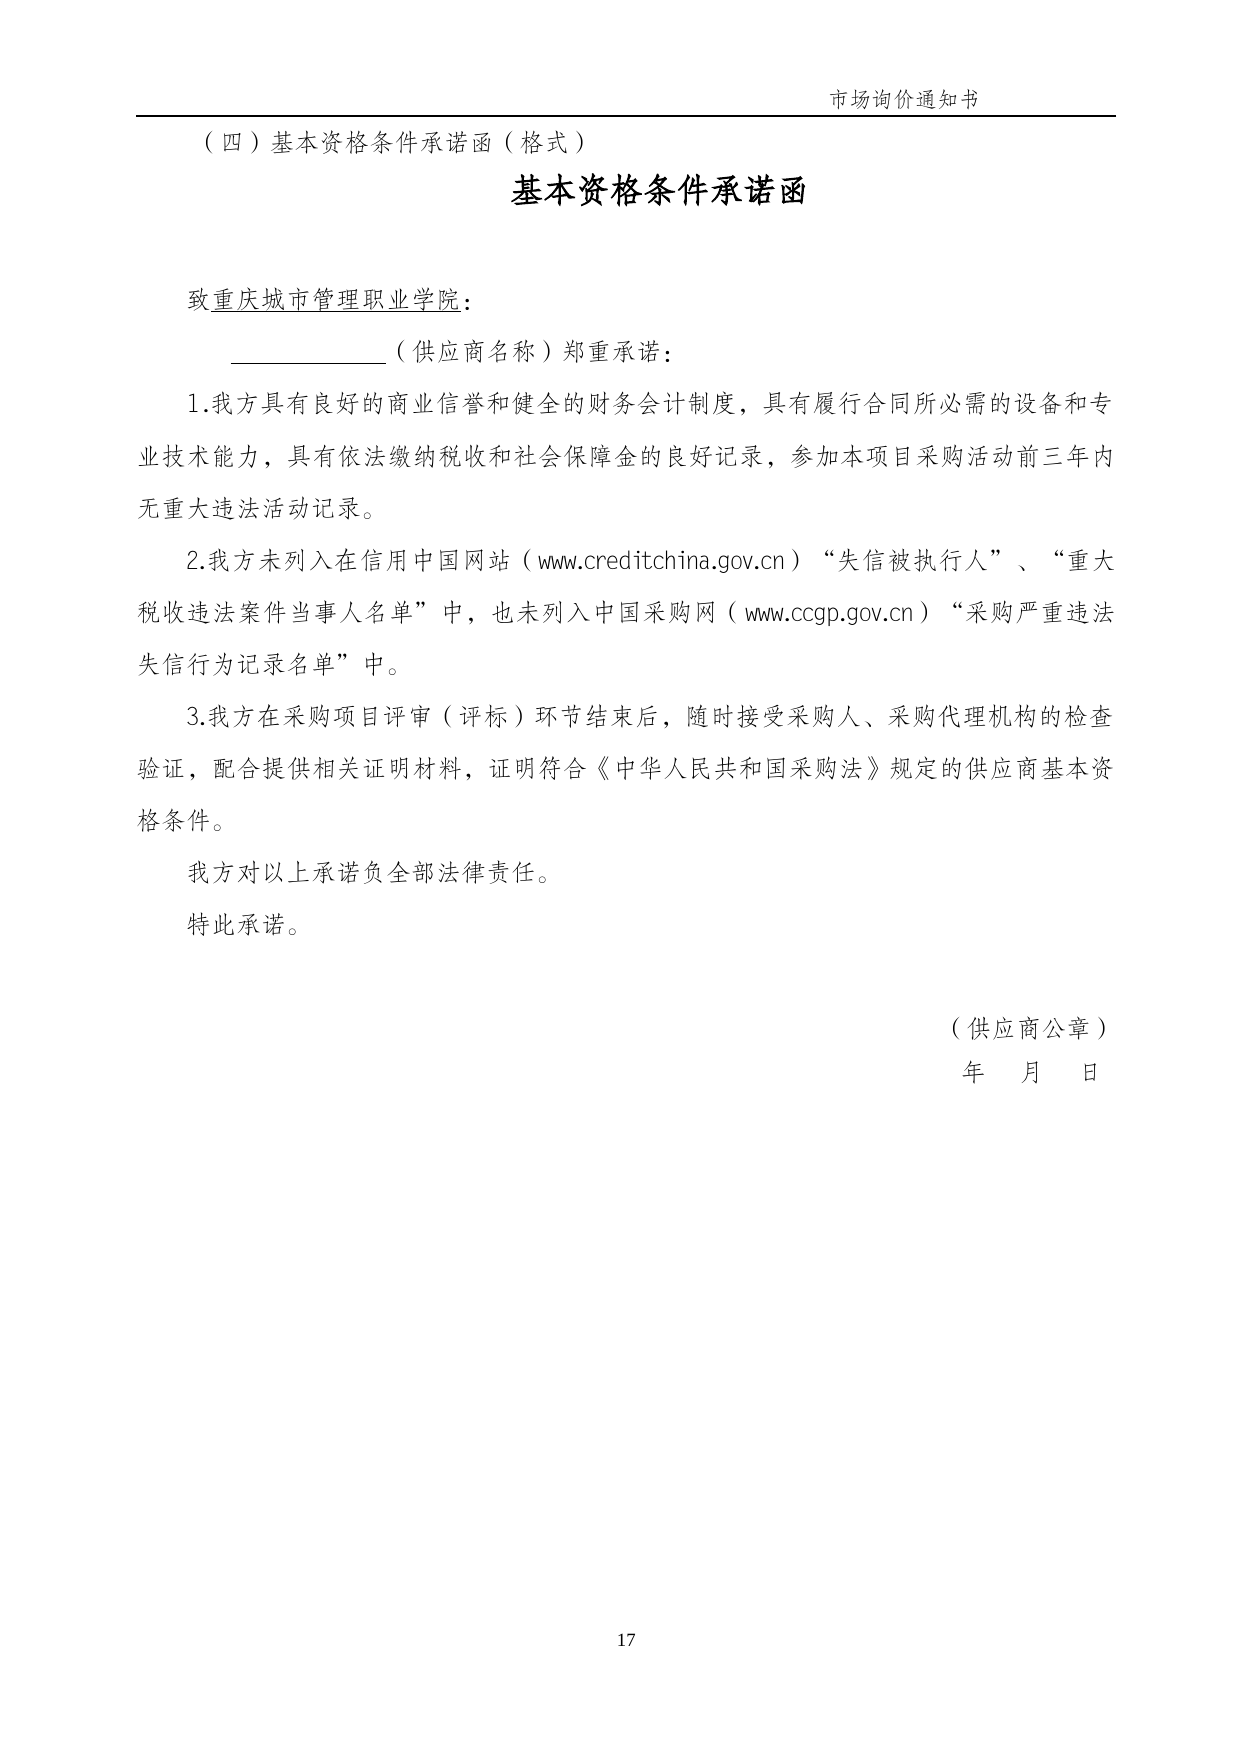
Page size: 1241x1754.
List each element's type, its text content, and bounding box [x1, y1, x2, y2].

text （供应商名称）郑重承诺： [136, 319, 1116, 371]
text （四）基本资格条件承诺函（格式） [136, 118, 1116, 160]
text 我方对以上承诺负全部法律责任。 [136, 840, 1116, 892]
text 基本资格条件承诺函 [136, 160, 1116, 212]
text 致重庆城市管理职业学院： [136, 267, 1116, 319]
text 特此承诺。 [136, 892, 1116, 944]
text 1.我方具有良好的商业信誉和健全的财务会计制度，具有履行合同所必需的设备和专业技术能力，具有依法缴纳税收和社会保障金的良好记录，参加本项目采购活动前三年内无重大违法活动记录。 [136, 371, 1116, 527]
text 2.我方未列入在信用中国网站（www.creditchina.gov.cn）“失信被执行人”、“重大税收违法案件当事人名单”中，也未列入中国采购网（www.ccgp.gov.cn）“采购严重违法失信行为记录名单”中。 [136, 527, 1116, 684]
text （供应商公章） [136, 996, 1116, 1048]
text 年 月 日 [136, 1048, 1116, 1090]
text 3.我方在采购项目评审（评标）环节结束后，随时接受采购人、采购代理机构的检查验证，配合提供相关证明材料，证明符合《中华人民共和国采购法》规定的供应商基本资格条件。 [136, 684, 1116, 840]
